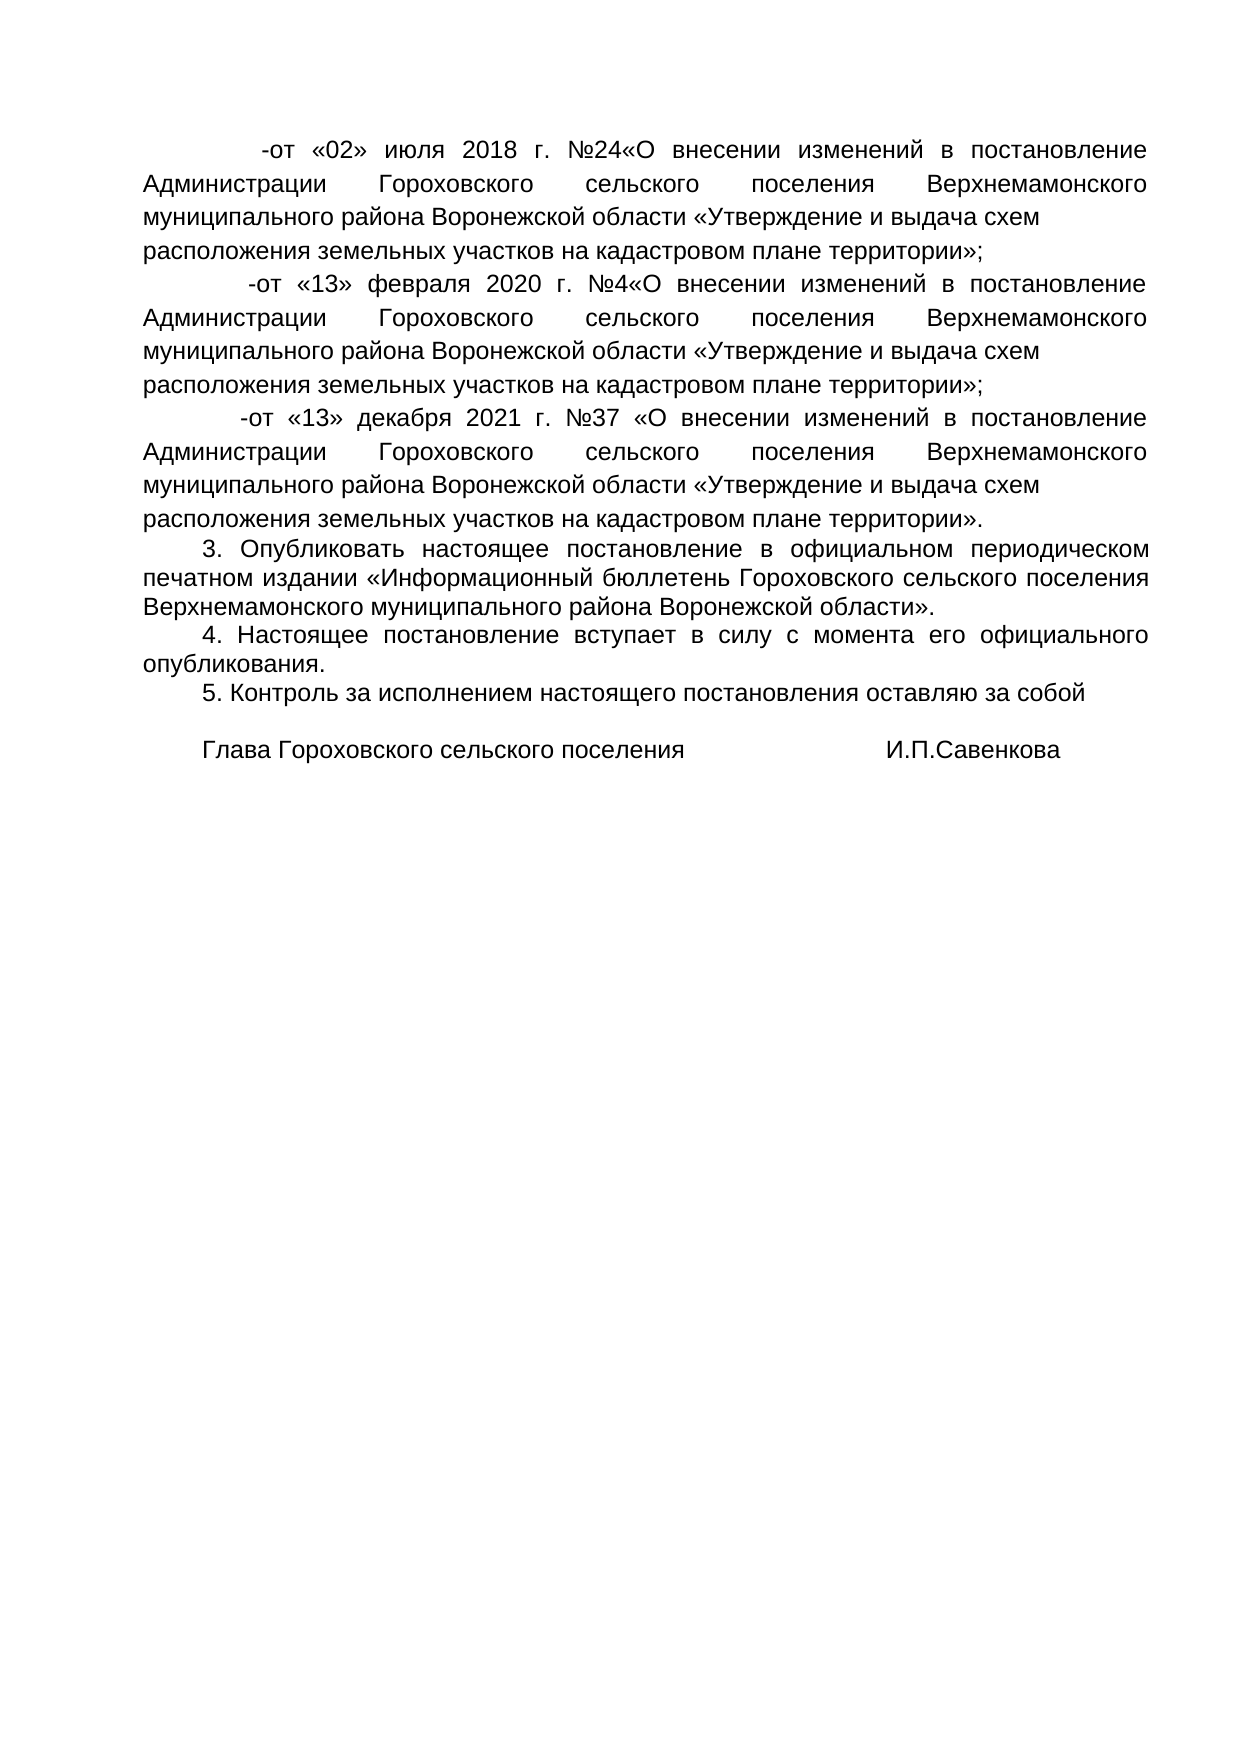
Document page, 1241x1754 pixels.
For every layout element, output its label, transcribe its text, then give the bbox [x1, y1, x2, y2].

text Глава Гороховского сельского поселения И.П.Савенкова [143, 735, 1151, 764]
text -от «02» июля 2018 г. №24«О внесении изменений в постановление Администрации Гороховского сельского поселения Верхнемамонского муниципального района Воронежской области «Утверждение и выдача схем [143, 132, 1148, 232]
text 3. Опубликовать настоящее постановление в официальном периодическом печатном издании «Информационный бюллетень Гороховского сельского поселения Верхнемамонского муниципального района Воронежской области». [143, 534, 1151, 620]
text -от «13» декабря 2021 г. №37 «О внесении изменений в постановление Администрации Гороховского сельского поселения Верхнемамонского муниципального района Воронежской области «Утверждение и выдача схем [143, 400, 1148, 501]
text 5. Контроль за исполнением настоящего постановления оставляю за собой [143, 678, 1151, 707]
text расположения земельных участков на кадастровом плане территории». [143, 501, 1148, 534]
text -от «13» февраля 2020 г. №4«О внесении изменений в постановление Администрации Гороховского сельского поселения Верхнемамонского муниципального района Воронежской области «Утверждение и выдача схем [143, 266, 1148, 366]
text расположения земельных участков на кадастровом плане территории»; [143, 366, 1148, 400]
text 4. Настоящее постановление вступает в силу с момента его официального опубликования. [143, 620, 1151, 678]
text расположения земельных участков на кадастровом плане территории»; [143, 232, 1148, 266]
